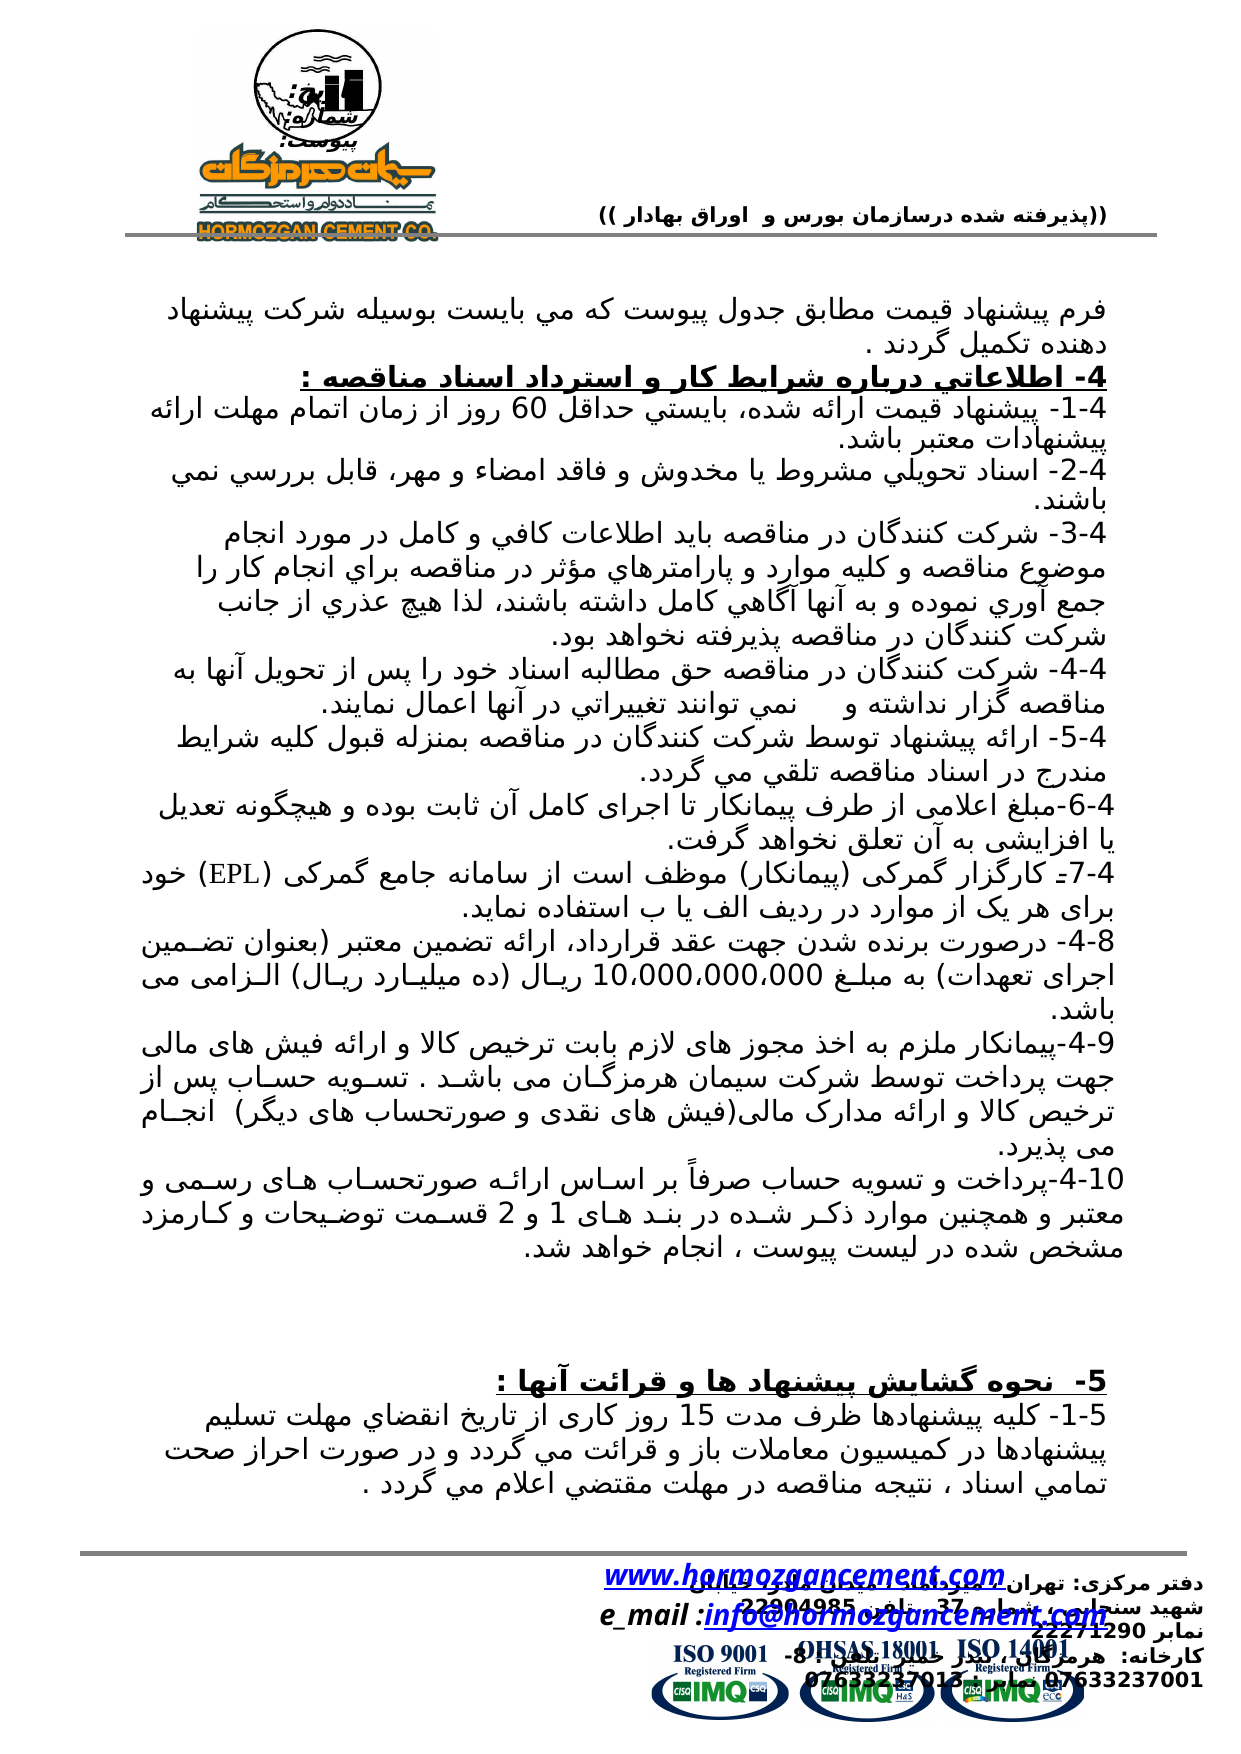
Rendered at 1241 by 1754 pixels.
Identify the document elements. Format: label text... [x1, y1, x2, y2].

text 4-4- شركت كنندگان در مناقصه حق مطالبه اسناد خود را پس از تحويل آنها به مناقصه گزار نداشته و نمي توانند تغييراتي در آنها اعمال نمايند. [141, 652, 1107, 720]
text فرم پيشنهاد قيمت مطابق جدول پيوست كه مي بايست بوسيله شركت پيشنهاد دهنده تكميل گردند . [141, 292, 1107, 360]
picture [196, 237, 439, 242]
text 7-4- کارگزار گمرکی (پیمانکار) موظف است از سامانه جامع گمرکی (EPL) خود برای هر یک از موارد در ردیف الف یا ب استفاده نماید. [141, 856, 1116, 924]
text 1-5- كليه پيشنهادها ظرف مدت 15 روز کاری از تاريخ انقضاي مهلت تسليم پيشنهادها در كميسيون معاملات باز و قرائت مي گردد و در صورت احراز صحت تمامي اسناد ، نتيجه مناقصه در مهلت مقتضي اعلام مي گردد . [141, 1398, 1107, 1500]
text 4-9-پیمانکار ملزم به اخذ مجوز های لازم بابت ترخیص کالا و ارائه فیش های مالی جهت پرداخت توسط شرکت سیمان هرمزگان می باشد . تسویه حساب پس از ترخیص کالا و ارائه مدارک مالی(فیش های نقدی و صورتحساب های دیگر) انجام می پذیرد. [141, 1026, 1116, 1162]
text 6-4-مبلغ اعلامی از طرف پیمانکار تا اجرای کامل آن ثابت بوده و هیچگونه تعدیل یا افزایشی به آن تعلق نخواهد گرفت. [141, 788, 1116, 856]
picture [651, 1645, 789, 1720]
text 5- نحوه گشايش پيشنهاد ها و قرائت آنها : [141, 1364, 1107, 1398]
text 1-4- پيشنهاد قيمت ارائه شده، بايستي حداقل 60 روز از زمان اتمام مهلت ارائه پيشنهادات معتبر باشد. [141, 394, 1107, 456]
text 4-8- درصورت برنده شدن جهت عقد قرارداد، ارائه تضمین معتبر (بعنوان تضمین اجرای تعهدات) به مبلغ 10،000،000،000 ریال (ده میلیارد ریال) الزامی می باشد. [141, 924, 1116, 1026]
text 5-4- ارائه پيشنهاد توسط شركت كنندگان در مناقصه بمنزله قبول كليه شرايط مندرج در اسناد مناقصه تلقي مي گردد. [141, 720, 1107, 788]
picture [940, 1639, 1084, 1722]
picture [798, 1641, 937, 1722]
text 3-4- شركت كنندگان در مناقصه بايد اطلاعات كافي و كامل در مورد انجام موضوع مناقصه و كليه موارد و پارامترهاي مؤثر در مناقصه براي انجام كار را جمع آوري نموده و به آنها آگاهي كامل داشته باشند، لذا هيچ عذري از جانب شركت كنندگان در مناقصه پذيرفته نخواهد بود. [141, 517, 1107, 652]
picture [196, 29, 439, 233]
text 4-10-پرداخت و تسویه حساب صرفاً بر اساس ارائه صورتحساب های رسمی و معتبر و همچنین موارد ذکر شده در بند های 1 و 2 قسمت توضیحات و کارمزد مشخص شده در لیست پیوست ، انجام خواهد شد. [141, 1162, 1125, 1264]
text 4- اطلاعاتي درباره شرايط كار و استرداد اسناد مناقصه : [141, 360, 1107, 394]
text 2-4- اسناد تحويلي مشروط يا مخدوش و فاقد امضاء و مهر، قابل بررسي نمي باشند. [141, 456, 1107, 517]
